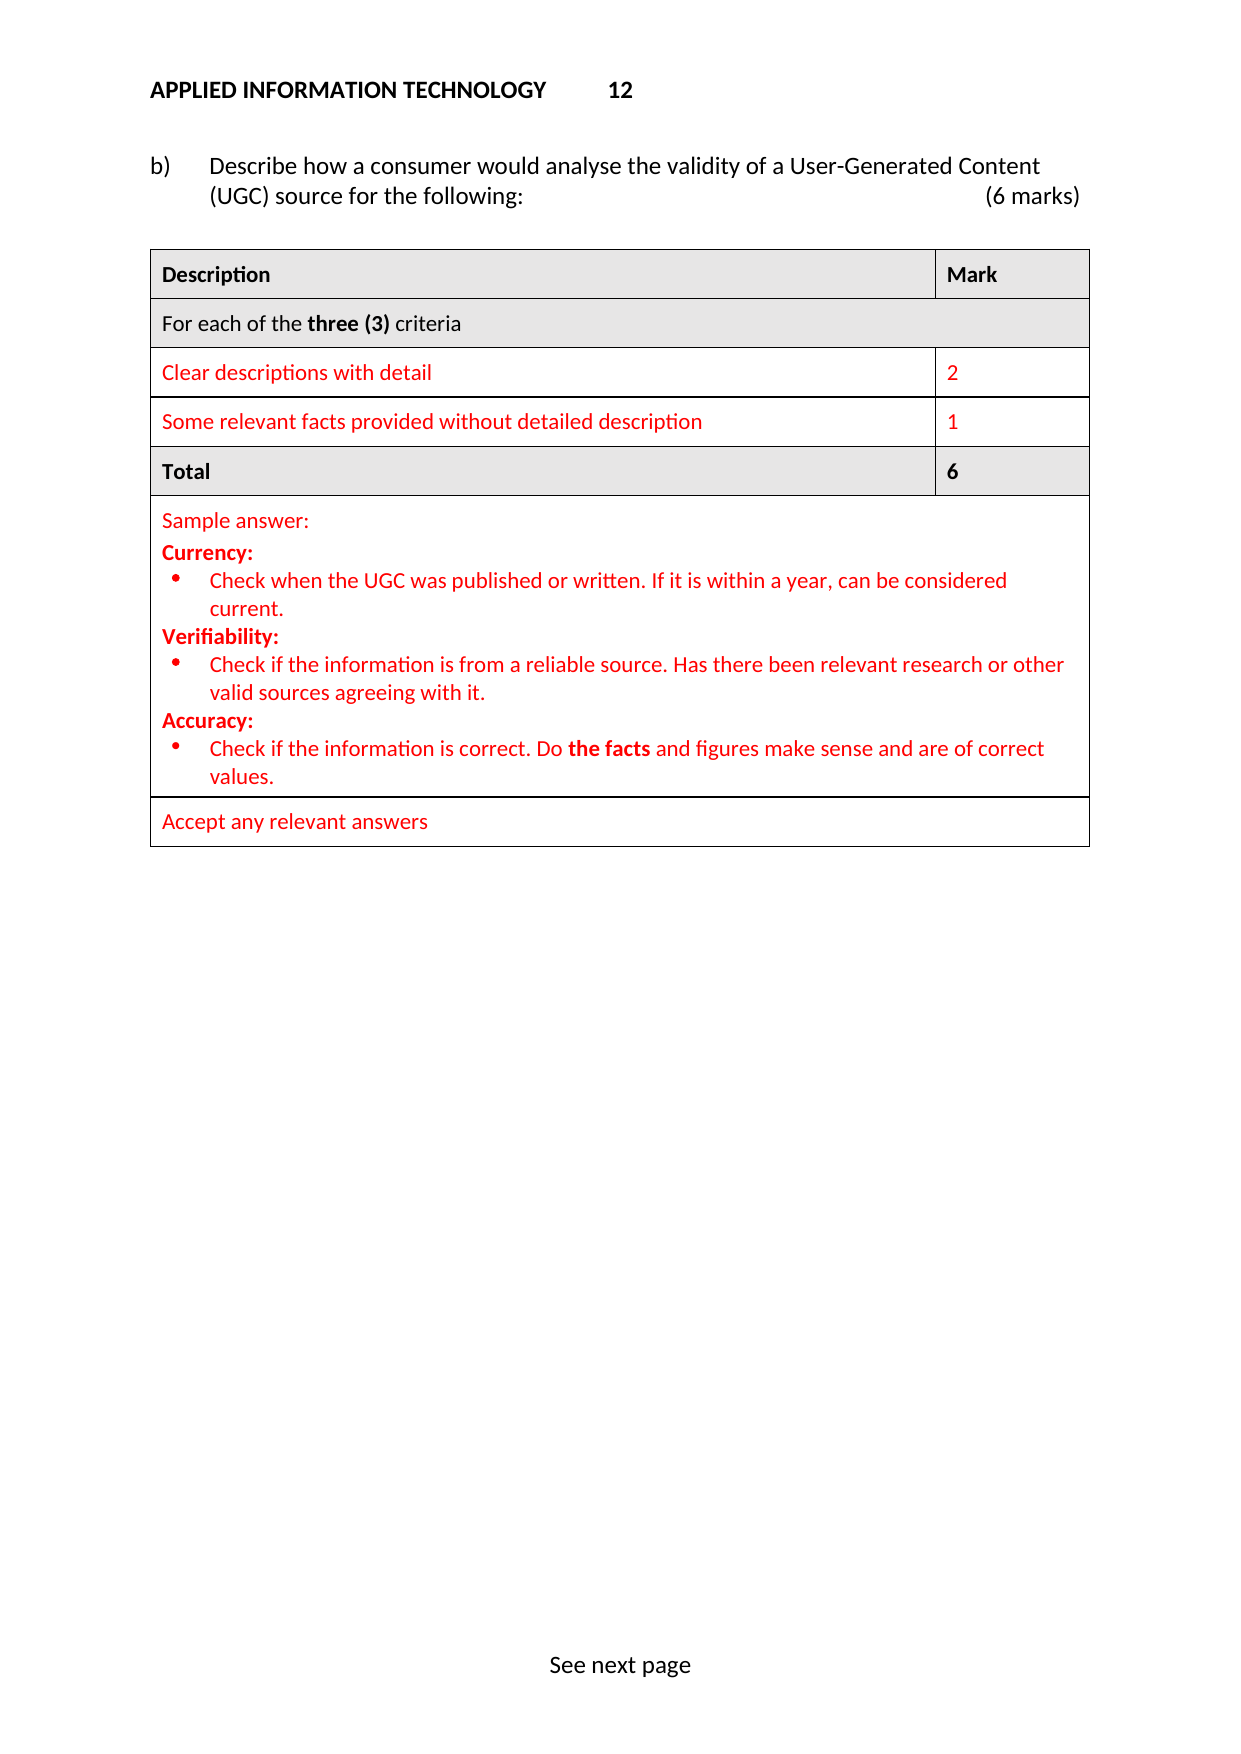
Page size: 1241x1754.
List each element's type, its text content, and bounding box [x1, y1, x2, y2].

table_cell 2 [936, 348, 1089, 396]
table_cell Sample answer: Currency: Check when the UGC was published or written. If it is within a year, can be considered current. Verifiability: Check if the information is from a reliable source. Has there been relevant research or other valid sources agreeing with it. Accuracy: Check if the information is correct. Do the facts and figures make sense and are of correct values. [151, 496, 1089, 796]
table_cell Total [151, 447, 935, 495]
table_cell Accept any relevant answers [151, 798, 1089, 846]
list Describe how a consumer would analyse the validity of a User-Generated Content (UGC) source for the following: (6 marks) [150, 150, 1078, 211]
table_header Mark [936, 250, 1089, 298]
table_cell Some relevant facts provided without detailed description [151, 398, 935, 446]
table_cell Clear descriptions with detail [151, 348, 935, 396]
table_header Description [151, 250, 935, 298]
table_cell 1 [936, 398, 1089, 446]
table_cell For each of the three (3) criteria [151, 299, 1089, 347]
table_cell 6 [936, 447, 1089, 495]
